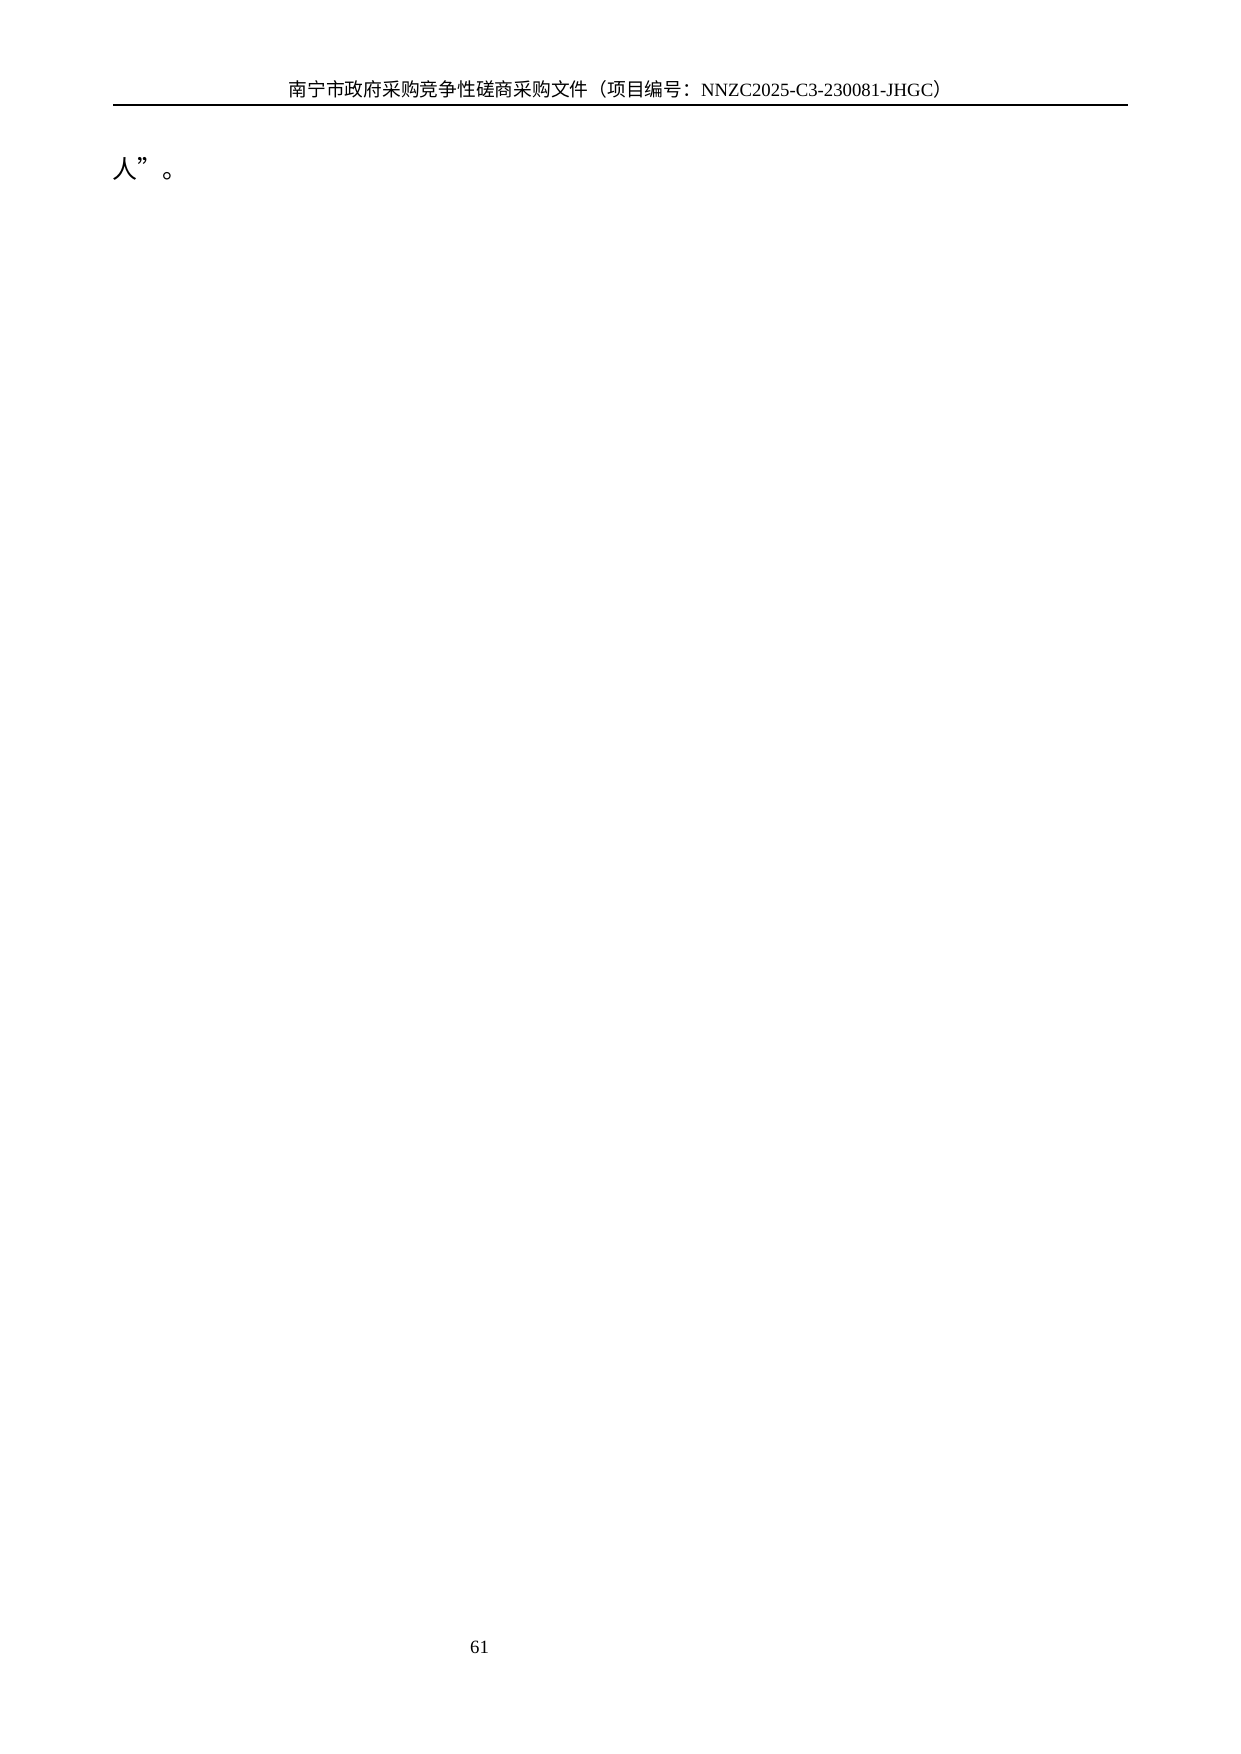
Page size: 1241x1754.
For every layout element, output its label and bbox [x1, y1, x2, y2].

text [112, 150, 1128, 186]
